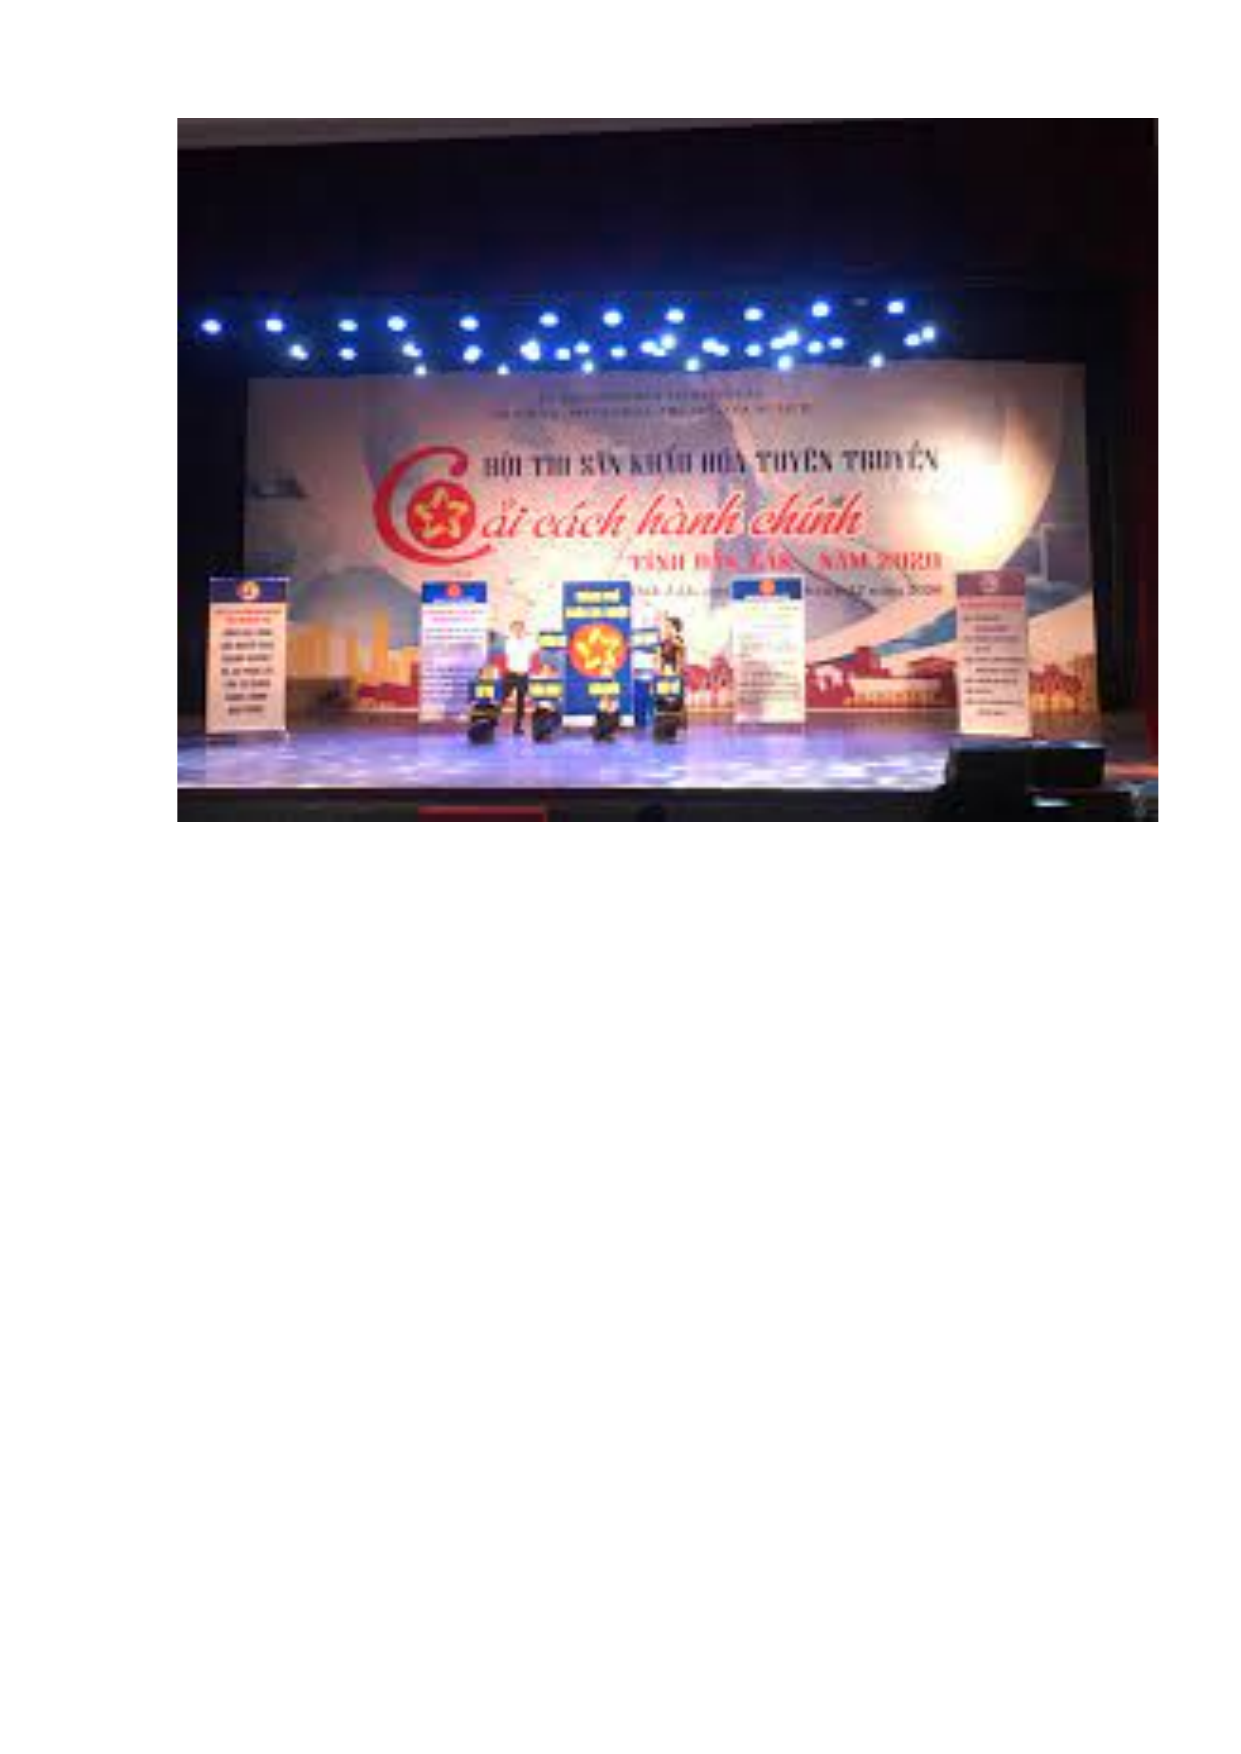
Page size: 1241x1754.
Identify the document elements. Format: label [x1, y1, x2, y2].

picture [177, 118, 1159, 822]
